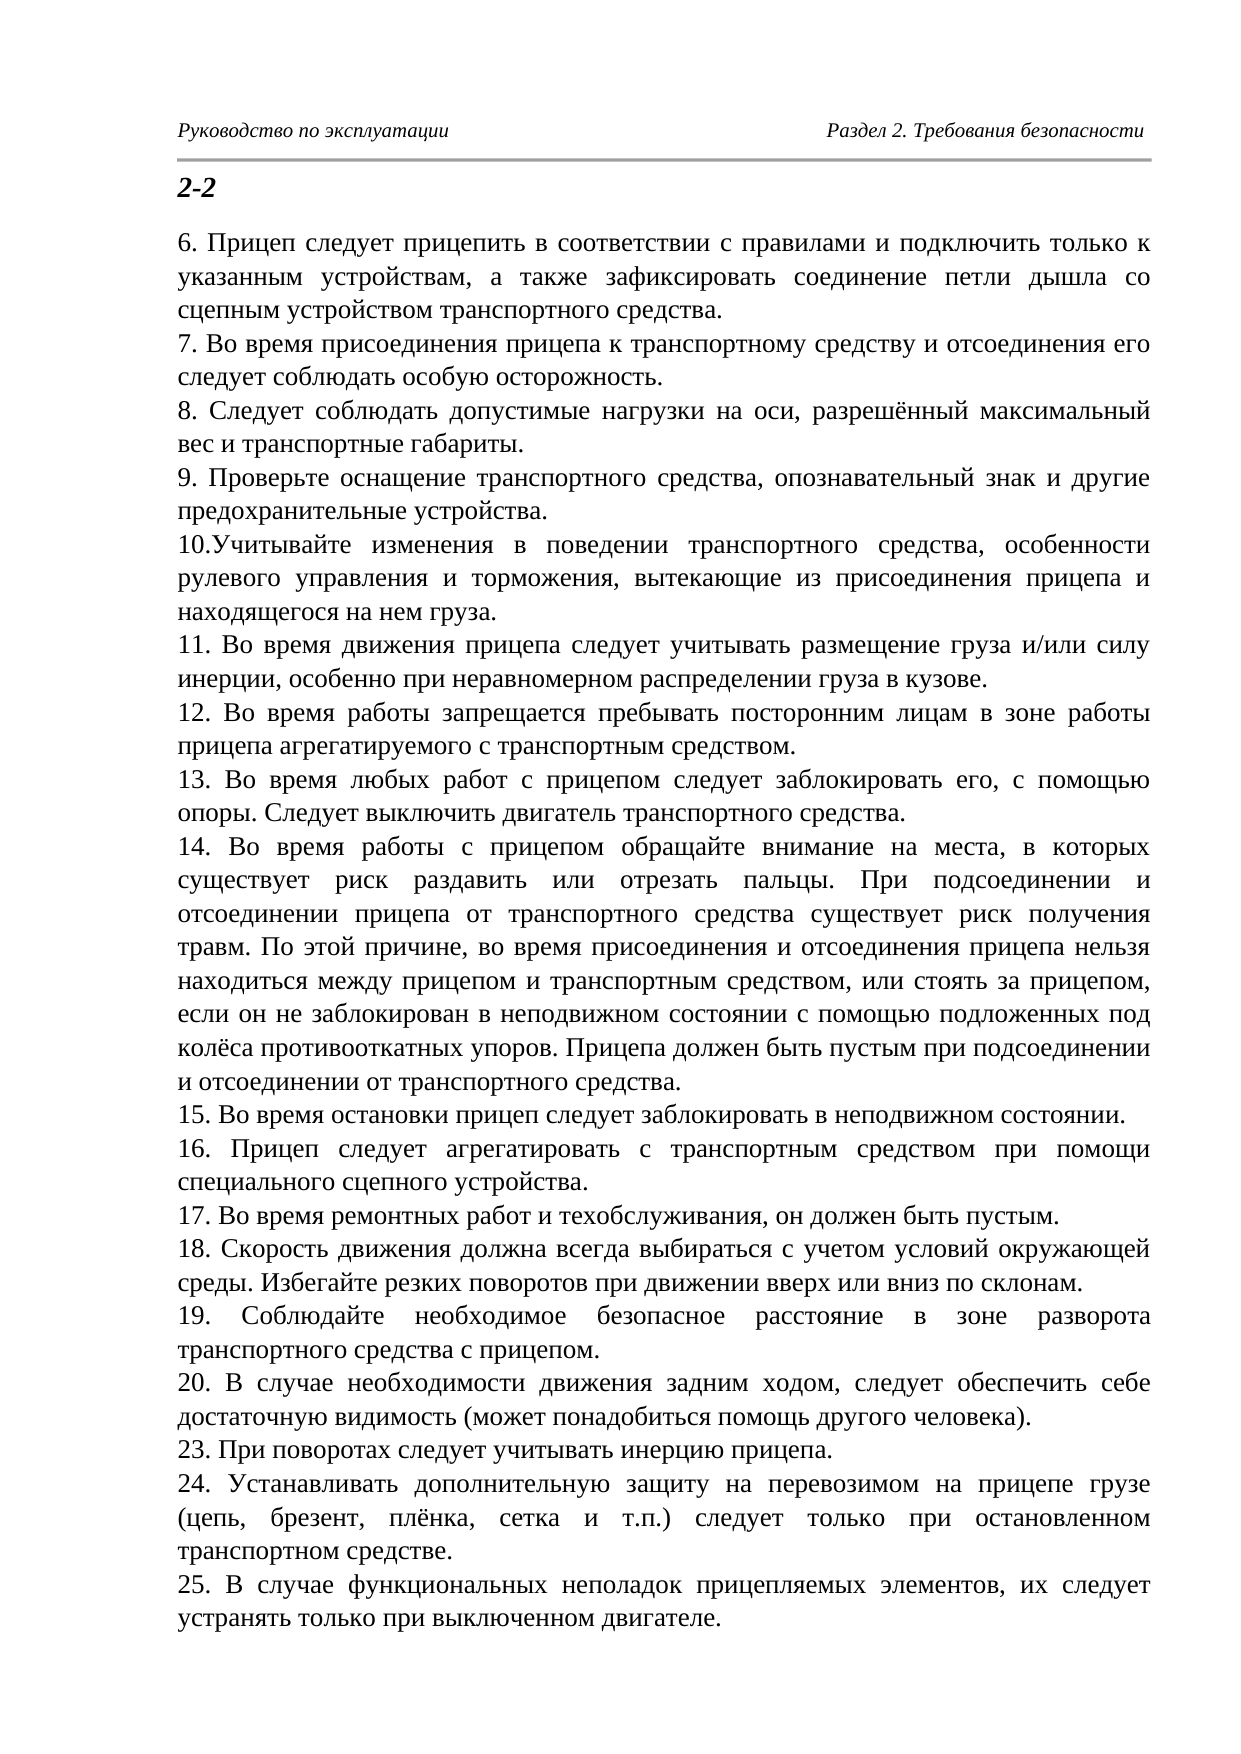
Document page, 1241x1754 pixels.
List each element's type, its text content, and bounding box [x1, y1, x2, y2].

text 9. Проверьте оснащение транспортного средства, опознавательный знак и другие предохранительные устройства. [177, 459, 1152, 526]
text 15. Во время остановки прицеп следует заблокировать в неподвижном состоянии. [177, 1097, 1152, 1130]
text 24. Устанавливать дополнительную защиту на перевозимом на прицепе грузе (цепь, брезент, плёнка, сетка и т.п.) следует только при остановленном транспортном средстве. [177, 1466, 1152, 1566]
text 8. Следует соблюдать допустимые нагрузки на оси, разрешённый максимальный вес и транспортные габариты. [177, 392, 1152, 459]
text 16. Прицеп следует агрегатировать с транспортным средством при помощи специального сцепного устройства. [177, 1130, 1152, 1197]
text Руководство по эксплуатации Раздел 2. Требования безопасности 2-2 [177, 162, 1152, 204]
text 14. Во время работы с прицепом обращайте внимание на места, в которых существует риск раздавить или отрезать пальцы. При подсоединении и отсоединении прицепа от транспортного средства существует риск получения травм. По этой причине, во время присоединения и отсоединения прицепа нельзя находиться между прицепом и транспортным средством, или стоять за прицепом, если он не заблокирован в неподвижном состоянии с помощью подложенных под колёса противооткатных упоров. Прицепа должен быть пустым при подсоединении и отсоединении от транспортного средства. [177, 828, 1152, 1097]
text 20. В случае необходимости движения задним ходом, следует обеспечить себе достаточную видимость (может понадобиться помощь другого человека). [177, 1365, 1152, 1432]
text 10.Учитывайте изменения в поведении транспортного средства, особенности рулевого управления и торможения, вытекающие из присоединения прицепа и находящегося на нем груза. [177, 526, 1152, 627]
text 13. Во время любых работ с прицепом следует заблокировать его, с помощью опоры. Следует выключить двигатель транспортного средства. [177, 761, 1152, 828]
text Руководство по эксплуатации Раздел 2. Требования безопасности 2-2 [177, 118, 1152, 158]
text 19. Соблюдайте необходимое безопасное расстояние в зоне разворота транспортного средства с прицепом. [177, 1298, 1152, 1365]
text 25. В случае функциональных неполадок прицепляемых элементов, их следует устранять только при выключенном двигателе. [177, 1566, 1152, 1633]
text 6. Прицеп следует прицепить в соответствии с правилами и подключить только к указанным устройствам, а также зафиксировать соединение петли дышла со сцепным устройством транспортного средства. [177, 224, 1152, 325]
text 23. При поворотах следует учитывать инерцию прицепа. [177, 1432, 1152, 1466]
text 18. Скорость движения должна всегда выбираться с учетом условий окружающей среды. Избегайте резких поворотов при движении вверх или вниз по склонам. [177, 1231, 1152, 1298]
text 12. Во время работы запрещается пребывать посторонним лицам в зоне работы прицепа агрегатируемого с транспортным средством. [177, 694, 1152, 761]
text 17. Во время ремонтных работ и техобслуживания, он должен быть пустым. [177, 1197, 1152, 1231]
text 7. Во время присоединения прицепа к транспортному средству и отсоединения его следует соблюдать особую осторожность. [177, 325, 1152, 392]
text 11. Во время движения прицепа следует учитывать размещение груза и/или силу инерции, особенно при неравномерном распределении груза в кузове. [177, 627, 1152, 694]
